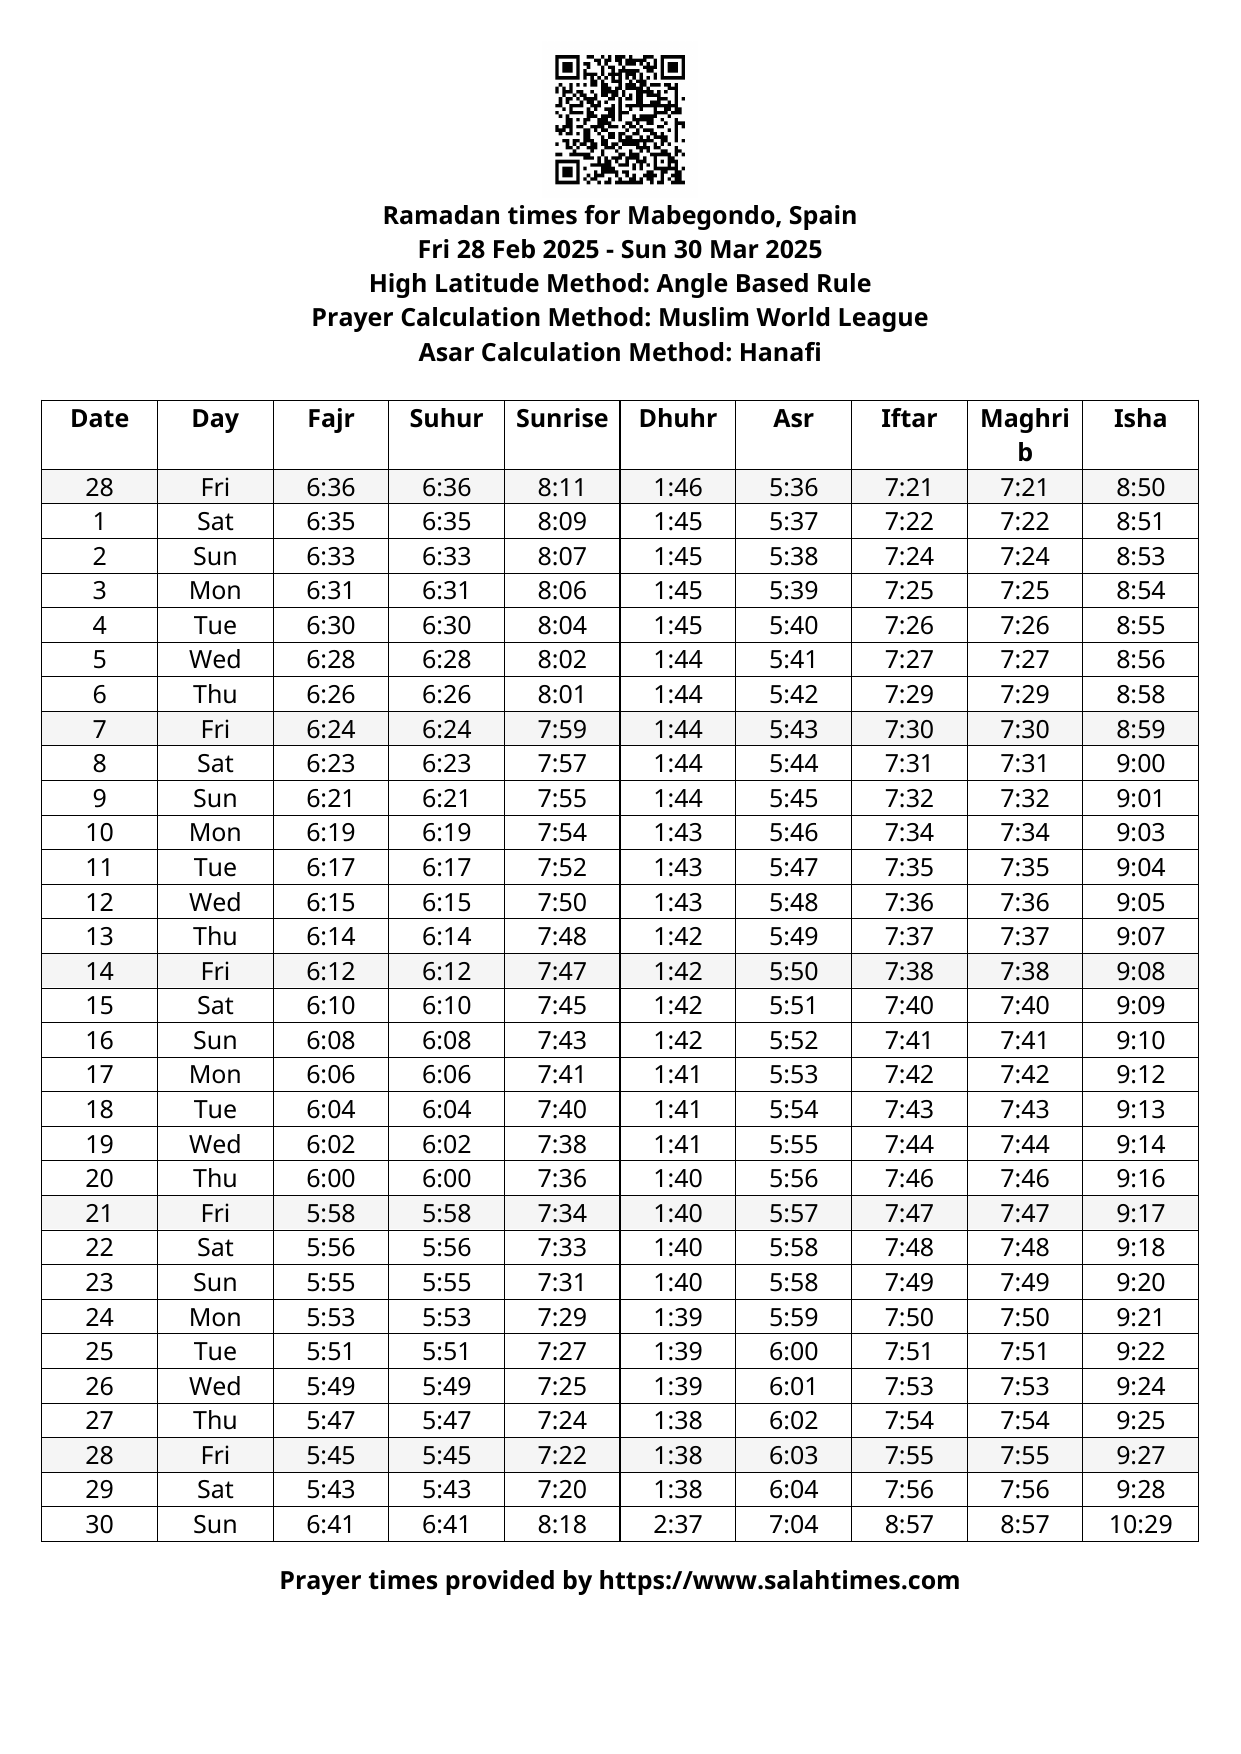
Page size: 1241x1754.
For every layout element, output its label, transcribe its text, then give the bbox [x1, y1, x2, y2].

text Asar Calculation Method: Hanafi [42, 334, 1198, 368]
table_cell 23 [42, 1265, 157, 1299]
table_cell 6:00 [736, 1334, 851, 1368]
table_cell 5:37 [736, 504, 851, 538]
table_cell 5:55 [736, 1127, 851, 1160]
table_cell Mon [158, 1300, 273, 1333]
table_cell 6:41 [389, 1507, 504, 1541]
table_cell 6:06 [389, 1058, 504, 1091]
table_cell Thu [158, 677, 273, 711]
table_cell 7:43 [852, 1092, 967, 1126]
table_cell 5:49 [389, 1369, 504, 1402]
table_cell 10 [42, 816, 157, 849]
table_cell 9:14 [1083, 1127, 1198, 1160]
table_cell 5:51 [736, 989, 851, 1022]
table_cell 7:34 [968, 816, 1082, 849]
table_cell 1:40 [621, 1196, 735, 1229]
table_cell 6:26 [389, 677, 504, 711]
table_cell 7:54 [968, 1404, 1082, 1437]
table_cell 7:53 [852, 1369, 967, 1402]
table_cell 9:03 [1083, 816, 1198, 849]
table_cell 1:42 [621, 1023, 735, 1057]
table_cell 5:51 [389, 1334, 504, 1368]
table_cell Wed [158, 1369, 273, 1402]
table_cell 1:45 [621, 504, 735, 538]
table_cell 6:10 [274, 989, 388, 1022]
table_cell 7:44 [968, 1127, 1082, 1160]
table_cell 7:25 [505, 1369, 619, 1402]
table_cell Sat [158, 1473, 273, 1506]
table_cell Mon [158, 1058, 273, 1091]
table_cell 9:09 [1083, 989, 1198, 1022]
table_cell 1:42 [621, 989, 735, 1022]
text High Latitude Method: Angle Based Rule [42, 266, 1198, 300]
table_cell 5:36 [736, 470, 851, 503]
text Prayer times provided by https://www.salahtimes.com [42, 1563, 1198, 1597]
table_cell 6:01 [736, 1369, 851, 1402]
table_cell 5:58 [736, 1265, 851, 1299]
table_cell 7:37 [968, 919, 1082, 953]
table_cell 7:38 [852, 954, 967, 987]
table_cell 6:24 [389, 712, 504, 745]
table_cell 5:51 [274, 1334, 388, 1368]
table_cell 7:25 [968, 574, 1082, 607]
table_cell 28 [42, 1438, 157, 1472]
table_cell 7:56 [852, 1473, 967, 1506]
table_cell Wed [158, 643, 273, 676]
table_cell Sat [158, 989, 273, 1022]
table_cell 7:42 [968, 1058, 1082, 1091]
table_cell 7:46 [968, 1161, 1082, 1195]
table_header Asr [736, 401, 851, 469]
table_cell 7:41 [968, 1023, 1082, 1057]
table_cell 7:34 [852, 816, 967, 849]
table_cell Sat [158, 1231, 273, 1264]
table_cell 7:37 [852, 919, 967, 953]
table_cell 7:21 [852, 470, 967, 503]
table_cell 9 [42, 781, 157, 814]
table_cell 7:55 [852, 1438, 967, 1472]
table_cell 9:25 [1083, 1404, 1198, 1437]
table_cell 5:39 [736, 574, 851, 607]
table_cell 8:02 [505, 643, 619, 676]
table_cell 10:29 [1083, 1507, 1198, 1541]
table_cell 7:27 [505, 1334, 619, 1368]
table_cell 7:32 [968, 781, 1082, 814]
table_cell 9:13 [1083, 1092, 1198, 1126]
table_cell 1:40 [621, 1265, 735, 1299]
table_cell Sun [158, 781, 273, 814]
table_cell 1:46 [621, 470, 735, 503]
table_cell 9:17 [1083, 1196, 1198, 1229]
table_cell 8:18 [505, 1507, 619, 1541]
table_cell 5:56 [736, 1161, 851, 1195]
table_cell 6:12 [389, 954, 504, 987]
table_cell 6:36 [274, 470, 388, 503]
table_cell 6:04 [736, 1473, 851, 1506]
table_cell Mon [158, 816, 273, 849]
table_cell 1:45 [621, 539, 735, 572]
table_cell 5:42 [736, 677, 851, 711]
table_cell 15 [42, 989, 157, 1022]
table_cell 7:40 [852, 989, 967, 1022]
table_cell 7:59 [505, 712, 619, 745]
table_cell 8:53 [1083, 539, 1198, 572]
table_cell 7:52 [505, 850, 619, 884]
table_cell 5:41 [736, 643, 851, 676]
table_cell Sun [158, 1265, 273, 1299]
table_cell 5:56 [389, 1231, 504, 1264]
table_cell 6:19 [389, 816, 504, 849]
table_cell 8:09 [505, 504, 619, 538]
table_cell 7:53 [968, 1369, 1082, 1402]
table_cell 7:30 [852, 712, 967, 745]
table_cell 8:06 [505, 574, 619, 607]
table_cell Thu [158, 919, 273, 953]
table_cell 9:12 [1083, 1058, 1198, 1091]
table_cell 5:58 [389, 1196, 504, 1229]
table_cell 7:43 [505, 1023, 619, 1057]
table_cell 6:35 [389, 504, 504, 538]
table_cell Sun [158, 1507, 273, 1541]
table_cell 6:12 [274, 954, 388, 987]
table_cell 6:28 [274, 643, 388, 676]
table_cell 7:47 [505, 954, 619, 987]
table_cell Wed [158, 1127, 273, 1160]
table_cell 7:29 [852, 677, 967, 711]
table_cell 5:48 [736, 885, 851, 918]
table_cell 7:42 [852, 1058, 967, 1091]
table_cell 5 [42, 643, 157, 676]
table_cell 7:26 [852, 608, 967, 642]
table_cell 7:33 [505, 1231, 619, 1264]
table_cell 5:55 [274, 1265, 388, 1299]
table_cell 7:50 [852, 1300, 967, 1333]
table_cell 8:11 [505, 470, 619, 503]
table_cell 7:43 [968, 1092, 1082, 1126]
table_cell 6:02 [736, 1404, 851, 1437]
table_cell 1:40 [621, 1231, 735, 1264]
table_cell 2 [42, 539, 157, 572]
table_cell 4 [42, 608, 157, 642]
table_cell Sun [158, 539, 273, 572]
table_cell 7:36 [852, 885, 967, 918]
table_cell 6:02 [274, 1127, 388, 1160]
table_cell 6:06 [274, 1058, 388, 1091]
table_cell 8:56 [1083, 643, 1198, 676]
table_cell 7:35 [852, 850, 967, 884]
table_cell 5:58 [736, 1231, 851, 1264]
table_cell 9:04 [1083, 850, 1198, 884]
table_cell Sat [158, 746, 273, 780]
table_cell 7:47 [852, 1196, 967, 1229]
table_cell 7:22 [505, 1438, 619, 1472]
table_cell 12 [42, 885, 157, 918]
table_cell 7:25 [852, 574, 967, 607]
table_cell 9:07 [1083, 919, 1198, 953]
table_cell 6:41 [274, 1507, 388, 1541]
table_cell 9:01 [1083, 781, 1198, 814]
table_cell 8 [42, 746, 157, 780]
table_cell 7:51 [852, 1334, 967, 1368]
table_cell 6:33 [274, 539, 388, 572]
table_cell Tue [158, 1092, 273, 1126]
table_cell 7:04 [736, 1507, 851, 1541]
table_cell 5:46 [736, 816, 851, 849]
table_cell 16 [42, 1023, 157, 1057]
table_cell Tue [158, 1334, 273, 1368]
table_cell 7:41 [852, 1023, 967, 1057]
table_cell 5:50 [736, 954, 851, 987]
table_cell 22 [42, 1231, 157, 1264]
table_cell 8:57 [852, 1507, 967, 1541]
table_cell 7:46 [852, 1161, 967, 1195]
table_cell 21 [42, 1196, 157, 1229]
table_cell 8:58 [1083, 677, 1198, 711]
table_cell 6:21 [274, 781, 388, 814]
table_cell 6:24 [274, 712, 388, 745]
table_cell Wed [158, 885, 273, 918]
table_cell 7:41 [505, 1058, 619, 1091]
table_cell 8:51 [1083, 504, 1198, 538]
table_cell 7:48 [505, 919, 619, 953]
table_cell 6:36 [389, 470, 504, 503]
table_cell 7:55 [505, 781, 619, 814]
table_cell 5:53 [736, 1058, 851, 1091]
text Fri 28 Feb 2025 - Sun 30 Mar 2025 [42, 232, 1198, 266]
table_cell 3 [42, 574, 157, 607]
table_cell 5:56 [274, 1231, 388, 1264]
table_cell 6:00 [274, 1161, 388, 1195]
table_cell 19 [42, 1127, 157, 1160]
table_cell 7:27 [852, 643, 967, 676]
table_cell 9:05 [1083, 885, 1198, 918]
table_cell 7:47 [968, 1196, 1082, 1229]
table_cell 7 [42, 712, 157, 745]
table_cell 7:49 [852, 1265, 967, 1299]
table_cell 7:48 [968, 1231, 1082, 1264]
table_cell 7:24 [968, 539, 1082, 572]
table_cell 7:49 [968, 1265, 1082, 1299]
table_cell 7:38 [505, 1127, 619, 1160]
table_cell 7:54 [505, 816, 619, 849]
table_cell 5:49 [274, 1369, 388, 1402]
table_cell 6:23 [389, 746, 504, 780]
table_cell 28 [42, 470, 157, 503]
table_cell 7:24 [852, 539, 967, 572]
table_cell 8:04 [505, 608, 619, 642]
table_cell 7:34 [505, 1196, 619, 1229]
table_cell 5:47 [736, 850, 851, 884]
table_cell 7:27 [968, 643, 1082, 676]
table_cell 8:50 [1083, 470, 1198, 503]
table_cell 7:56 [968, 1473, 1082, 1506]
table_cell 6:10 [389, 989, 504, 1022]
table_cell 7:32 [852, 781, 967, 814]
table_cell 18 [42, 1092, 157, 1126]
table_cell 7:35 [968, 850, 1082, 884]
table_cell 1:41 [621, 1092, 735, 1126]
table_cell 6:31 [274, 574, 388, 607]
table_cell Fri [158, 1196, 273, 1229]
table_cell 6:00 [389, 1161, 504, 1195]
table_cell 1:45 [621, 574, 735, 607]
table_cell 5:45 [389, 1438, 504, 1472]
table_cell 7:54 [852, 1404, 967, 1437]
table_cell 7:38 [968, 954, 1082, 987]
table_cell Fri [158, 712, 273, 745]
table_cell 6:14 [274, 919, 388, 953]
table_header Dhuhr [621, 401, 735, 469]
table_cell 7:29 [505, 1300, 619, 1333]
table_cell Sat [158, 504, 273, 538]
table_cell 6:15 [389, 885, 504, 918]
table_cell 1:43 [621, 850, 735, 884]
table_cell 1:44 [621, 781, 735, 814]
table_cell 1:41 [621, 1058, 735, 1091]
table_cell 29 [42, 1473, 157, 1506]
table_cell 9:24 [1083, 1369, 1198, 1402]
table_cell 5:57 [736, 1196, 851, 1229]
table_cell 26 [42, 1369, 157, 1402]
table_cell 5:47 [274, 1404, 388, 1437]
table_cell 6:31 [389, 574, 504, 607]
table_cell 6:21 [389, 781, 504, 814]
table_cell 5:43 [736, 712, 851, 745]
table_cell 7:36 [968, 885, 1082, 918]
table_cell 1:42 [621, 919, 735, 953]
table_cell 8:57 [968, 1507, 1082, 1541]
table_cell 7:45 [505, 989, 619, 1022]
table_cell 7:55 [968, 1438, 1082, 1472]
table_header Iftar [852, 401, 967, 469]
table_cell 9:27 [1083, 1438, 1198, 1472]
table_cell 5:43 [389, 1473, 504, 1506]
table_cell Fri [158, 1438, 273, 1472]
table_cell 1:39 [621, 1369, 735, 1402]
table_cell 6:15 [274, 885, 388, 918]
table_cell 6:04 [389, 1092, 504, 1126]
table_cell 9:20 [1083, 1265, 1198, 1299]
table_cell 5:40 [736, 608, 851, 642]
text Prayer Calculation Method: Muslim World League [42, 300, 1198, 334]
table_cell 1:40 [621, 1161, 735, 1195]
table_cell Tue [158, 608, 273, 642]
table_cell 1:38 [621, 1404, 735, 1437]
table_header Suhur [389, 401, 504, 469]
table_cell 1:39 [621, 1300, 735, 1333]
table_cell 6:03 [736, 1438, 851, 1472]
table_cell 8:07 [505, 539, 619, 572]
table_cell 17 [42, 1058, 157, 1091]
table_cell 7:30 [968, 712, 1082, 745]
table_cell 8:54 [1083, 574, 1198, 607]
table_header Sunrise [505, 401, 619, 469]
table_cell 30 [42, 1507, 157, 1541]
table_cell 27 [42, 1404, 157, 1437]
table_cell 7:26 [968, 608, 1082, 642]
table_cell Thu [158, 1161, 273, 1195]
table_cell 1:45 [621, 608, 735, 642]
table_header Date [42, 401, 157, 469]
picture [542, 41, 699, 198]
text Ramadan times for Mabegondo, Spain [42, 198, 1198, 232]
table_cell 5:53 [274, 1300, 388, 1333]
table_cell 5:43 [274, 1473, 388, 1506]
table_cell 1:44 [621, 677, 735, 711]
table_cell 25 [42, 1334, 157, 1368]
table_cell Mon [158, 574, 273, 607]
table_header Maghrib [968, 401, 1082, 469]
table_cell 9:16 [1083, 1161, 1198, 1195]
table_cell 2:37 [621, 1507, 735, 1541]
table_cell 7:22 [852, 504, 967, 538]
table_cell 5:49 [736, 919, 851, 953]
table_cell 7:40 [968, 989, 1082, 1022]
table_cell 1:44 [621, 643, 735, 676]
table_cell 7:36 [505, 1161, 619, 1195]
table_cell 1:44 [621, 712, 735, 745]
table_cell 6:17 [389, 850, 504, 884]
table_cell 1:42 [621, 954, 735, 987]
table_cell 5:59 [736, 1300, 851, 1333]
table_cell 5:55 [389, 1265, 504, 1299]
table_cell 1:43 [621, 816, 735, 849]
table_cell 7:31 [968, 746, 1082, 780]
table_cell 5:52 [736, 1023, 851, 1057]
table_cell 6:17 [274, 850, 388, 884]
table_cell 1:38 [621, 1473, 735, 1506]
table_header Fajr [274, 401, 388, 469]
table_cell 1:44 [621, 746, 735, 780]
table_cell 5:47 [389, 1404, 504, 1437]
table_cell 7:31 [852, 746, 967, 780]
table_cell 7:29 [968, 677, 1082, 711]
table_cell Fri [158, 470, 273, 503]
table_header Isha [1083, 401, 1198, 469]
table_cell 13 [42, 919, 157, 953]
table_cell 6:04 [274, 1092, 388, 1126]
table_cell 6:33 [389, 539, 504, 572]
table_cell 6:28 [389, 643, 504, 676]
table_cell 5:38 [736, 539, 851, 572]
table_cell 1 [42, 504, 157, 538]
table_cell 20 [42, 1161, 157, 1195]
table_header Day [158, 401, 273, 469]
table_cell 9:00 [1083, 746, 1198, 780]
table_cell 6:35 [274, 504, 388, 538]
table_cell 5:45 [274, 1438, 388, 1472]
table_cell Sun [158, 1023, 273, 1057]
table_cell 7:50 [505, 885, 619, 918]
table_cell 9:22 [1083, 1334, 1198, 1368]
table_cell 1:39 [621, 1334, 735, 1368]
table_cell 7:48 [852, 1231, 967, 1264]
table_cell 9:10 [1083, 1023, 1198, 1057]
table_cell 24 [42, 1300, 157, 1333]
table_cell 5:44 [736, 746, 851, 780]
table_cell 8:01 [505, 677, 619, 711]
table_cell 6:30 [274, 608, 388, 642]
table_cell 7:57 [505, 746, 619, 780]
table_cell 5:58 [274, 1196, 388, 1229]
table_cell 7:21 [968, 470, 1082, 503]
table_cell 8:59 [1083, 712, 1198, 745]
table_cell 8:55 [1083, 608, 1198, 642]
table_cell 6:02 [389, 1127, 504, 1160]
table_cell 1:43 [621, 885, 735, 918]
table_cell 1:38 [621, 1438, 735, 1472]
table_cell 7:20 [505, 1473, 619, 1506]
table_cell 9:18 [1083, 1231, 1198, 1264]
table_cell 14 [42, 954, 157, 987]
table_cell Tue [158, 850, 273, 884]
table_cell 5:54 [736, 1092, 851, 1126]
table_cell Fri [158, 954, 273, 987]
table_cell 7:40 [505, 1092, 619, 1126]
table_cell 5:53 [389, 1300, 504, 1333]
table_cell 1:41 [621, 1127, 735, 1160]
table_cell 9:28 [1083, 1473, 1198, 1506]
table_cell 6:08 [274, 1023, 388, 1057]
table_cell 7:44 [852, 1127, 967, 1160]
table_cell 5:45 [736, 781, 851, 814]
table_cell 7:22 [968, 504, 1082, 538]
table_cell 6:08 [389, 1023, 504, 1057]
table_cell 6:19 [274, 816, 388, 849]
table_cell 6:23 [274, 746, 388, 780]
table_cell 7:31 [505, 1265, 619, 1299]
table_cell 6:30 [389, 608, 504, 642]
table_cell 11 [42, 850, 157, 884]
table_cell 9:08 [1083, 954, 1198, 987]
table_cell 6 [42, 677, 157, 711]
table_cell 9:21 [1083, 1300, 1198, 1333]
table_cell 7:50 [968, 1300, 1082, 1333]
table_cell 7:24 [505, 1404, 619, 1437]
table_cell 7:51 [968, 1334, 1082, 1368]
table_cell 6:14 [389, 919, 504, 953]
table_cell 6:26 [274, 677, 388, 711]
table_cell Thu [158, 1404, 273, 1437]
